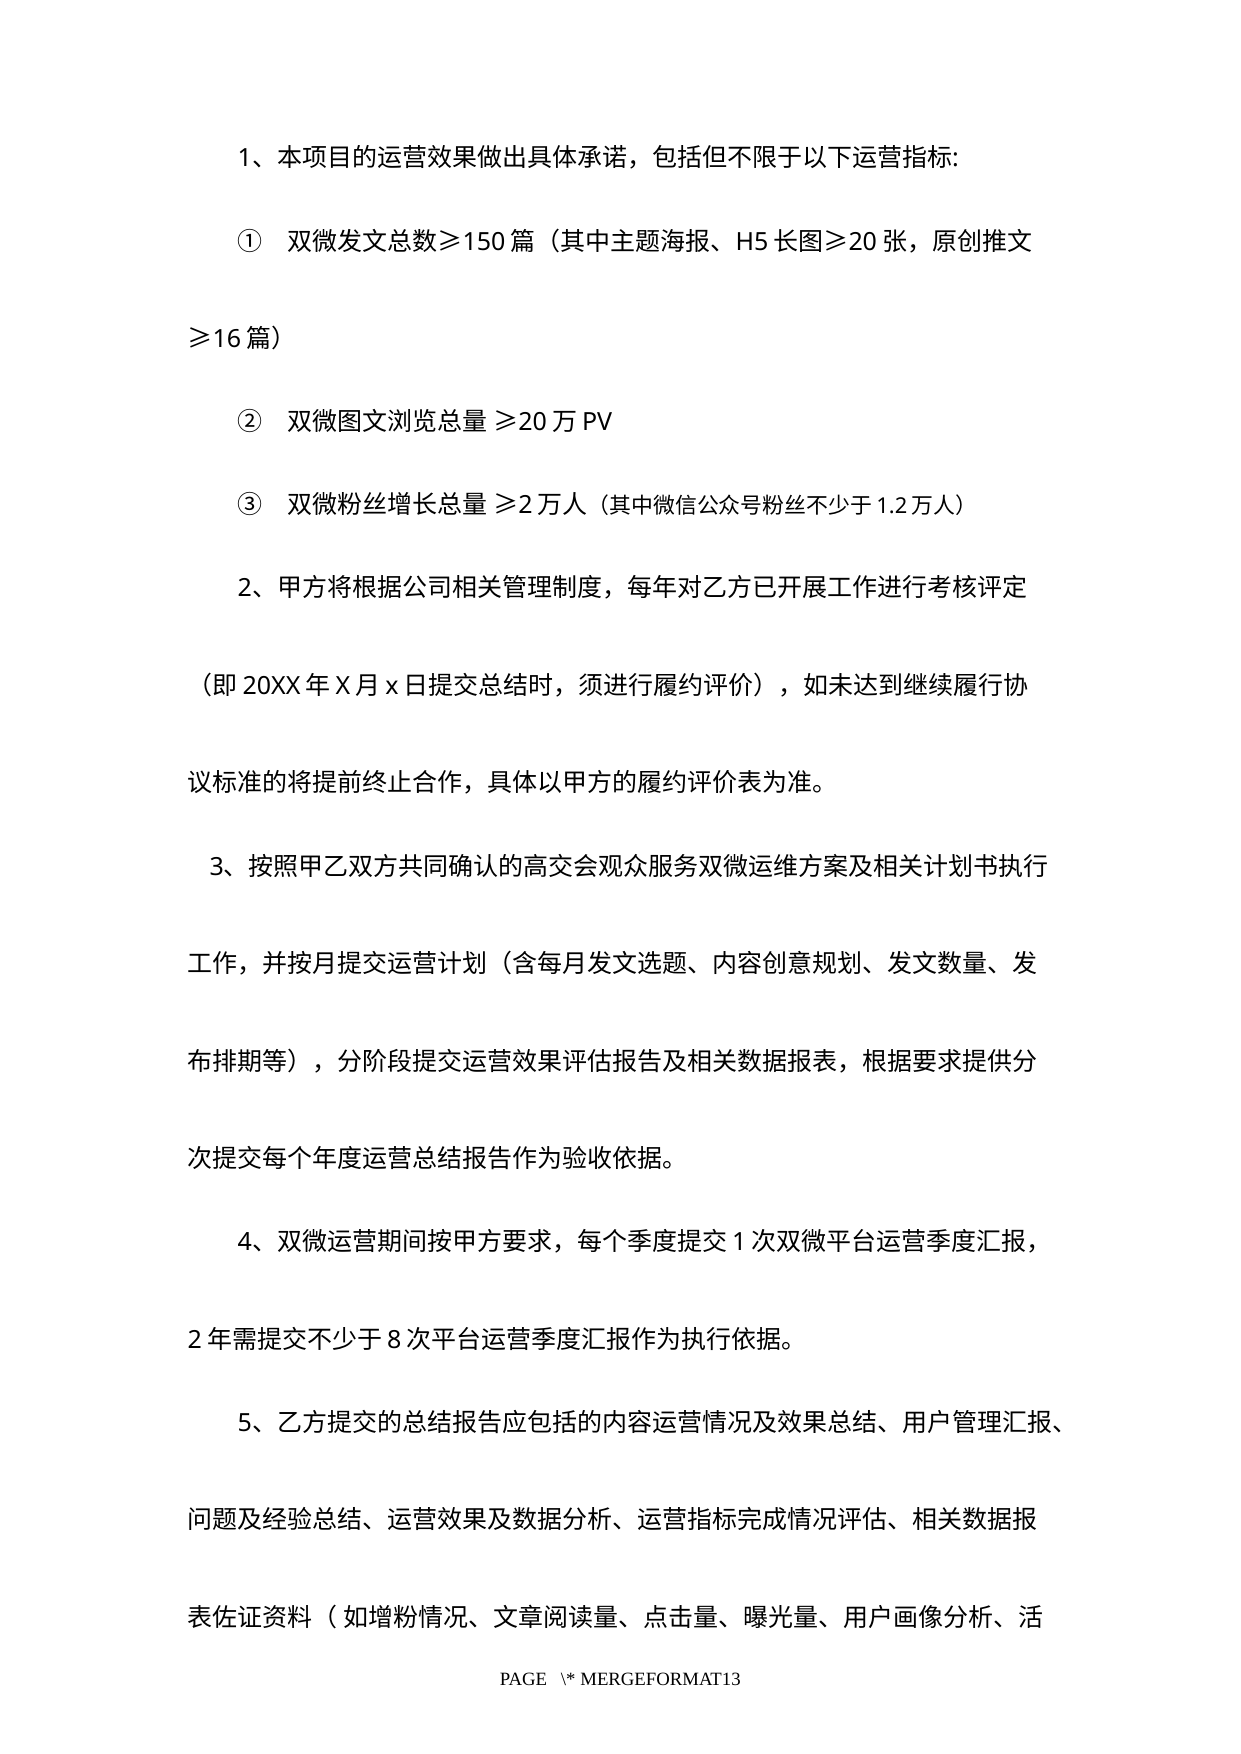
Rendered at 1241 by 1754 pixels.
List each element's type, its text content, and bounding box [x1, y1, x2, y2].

list 双微图文浏览总量 ≥20万PV [187, 387, 1053, 452]
text 2、甲方将根据公司相关管理制度，每年对乙方已开展工作进行考核评定（即20XX年X月x日提交总结时，须进行履约评价），如未达到继续履行协议标准的将提前终止合作，具体以甲方的履约评价表为准。 [187, 553, 1053, 813]
text 4、双微运营期间按甲方要求，每个季度提交1次双微平台运营季度汇报，2年需提交不少于8次平台运营季度汇报作为执行依据。 [187, 1207, 1053, 1370]
list 按照甲乙双方共同确认的高交会观众服务双微运维方案及相关计划书执行工作，并按月提交运营计划（含每月发文选题、内容创意规划、发文数量、发布排期等），分阶段提交运营效果评估报告及相关数据报表，根据要求提供分次提交每个年度运营总结报告作为验收依据。 [187, 832, 1053, 1189]
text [187, 1388, 1053, 1648]
list 双微粉丝增长总量 ≥2万人（其中微信公众号粉丝不少于1.2万人） [187, 470, 1053, 535]
text 1、本项目的运营效果做出具体承诺，包括但不限于以下运营指标: [187, 123, 1053, 188]
list 双微发文总数≥150篇（其中主题海报、H5长图≥20张，原创推文≥16篇） [187, 207, 1053, 369]
